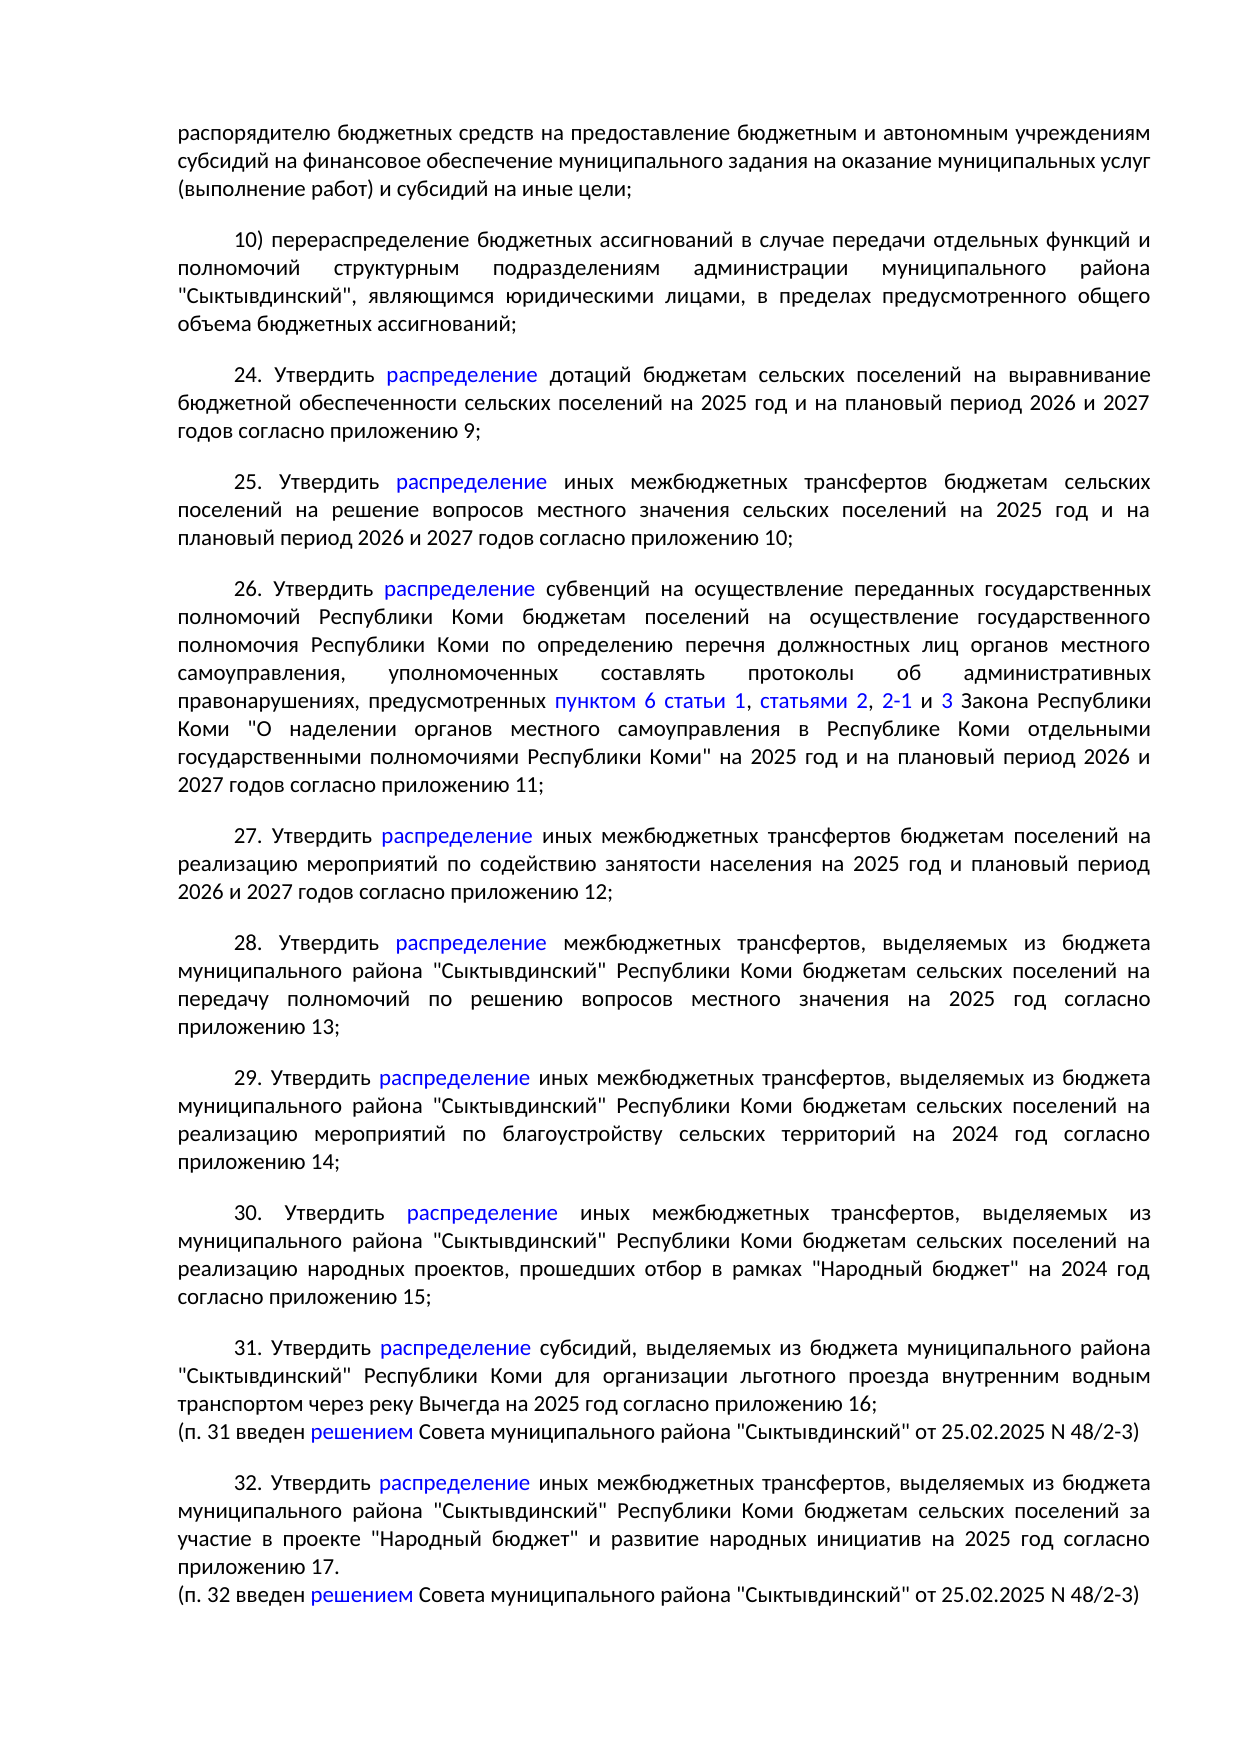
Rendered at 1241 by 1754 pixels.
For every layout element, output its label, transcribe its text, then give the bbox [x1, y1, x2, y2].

text (п. 31 введен решением Совета муниципального района "Сыктывдинский" от 25.02.2025 N 48/2-3) [177, 1417, 1152, 1445]
text 28. Утвердить распределение межбюджетных трансфертов, выделяемых из бюджета муниципального района "Сыктывдинский" Республики Коми бюджетам сельских поселений на передачу полномочий по решению вопросов местного значения на 2025 год согласно приложению 13; [177, 928, 1152, 1040]
text (п. 32 введен решением Совета муниципального района "Сыктывдинский" от 25.02.2025 N 48/2-3) [177, 1580, 1152, 1608]
text 31. Утвердить распределение субсидий, выделяемых из бюджета муниципального района "Сыктывдинский" Республики Коми для организации льготного проезда внутренним водным транспортом через реку Вычегда на 2025 год согласно приложению 16; [177, 1333, 1152, 1417]
text 26. Утвердить распределение субвенций на осуществление переданных государственных полномочий Республики Коми бюджетам поселений на осуществление государственного полномочия Республики Коми по определению перечня должностных лиц органов местного самоуправления, уполномоченных составлять протоколы об административных правонарушениях, предусмотренных пунктом 6 статьи 1, статьями 2, 2-1 и 3 Закона Республики Коми "О наделении органов местного самоуправления в Республике Коми отдельными государственными полномочиями Республики Коми" на 2025 год и на плановый период 2026 и 2027 годов согласно приложению 11; [177, 574, 1152, 798]
text 29. Утвердить распределение иных межбюджетных трансфертов, выделяемых из бюджета муниципального района "Сыктывдинский" Республики Коми бюджетам сельских поселений на реализацию мероприятий по благоустройству сельских территорий на 2024 год согласно приложению 14; [177, 1063, 1152, 1175]
text 25. Утвердить распределение иных межбюджетных трансфертов бюджетам сельских поселений на решение вопросов местного значения сельских поселений на 2025 год и на плановый период 2026 и 2027 годов согласно приложению 10; [177, 467, 1152, 551]
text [177, 118, 1152, 202]
text 32. Утвердить распределение иных межбюджетных трансфертов, выделяемых из бюджета муниципального района "Сыктывдинский" Республики Коми бюджетам сельских поселений за участие в проекте "Народный бюджет" и развитие народных инициатив на 2025 год согласно приложению 17. [177, 1468, 1152, 1580]
text 24. Утвердить распределение дотаций бюджетам сельских поселений на выравнивание бюджетной обеспеченности сельских поселений на 2025 год и на плановый период 2026 и 2027 годов согласно приложению 9; [177, 360, 1152, 444]
text 10) перераспределение бюджетных ассигнований в случае передачи отдельных функций и полномочий структурным подразделениям администрации муниципального района "Сыктывдинский", являющимся юридическими лицами, в пределах предусмотренного общего объема бюджетных ассигнований; [177, 225, 1152, 337]
text 27. Утвердить распределение иных межбюджетных трансфертов бюджетам поселений на реализацию мероприятий по содействию занятости населения на 2025 год и плановый период 2026 и 2027 годов согласно приложению 12; [177, 821, 1152, 905]
text 30. Утвердить распределение иных межбюджетных трансфертов, выделяемых из муниципального района "Сыктывдинский" Республики Коми бюджетам сельских поселений на реализацию народных проектов, прошедших отбор в рамках "Народный бюджет" на 2024 год согласно приложению 15; [177, 1198, 1152, 1310]
